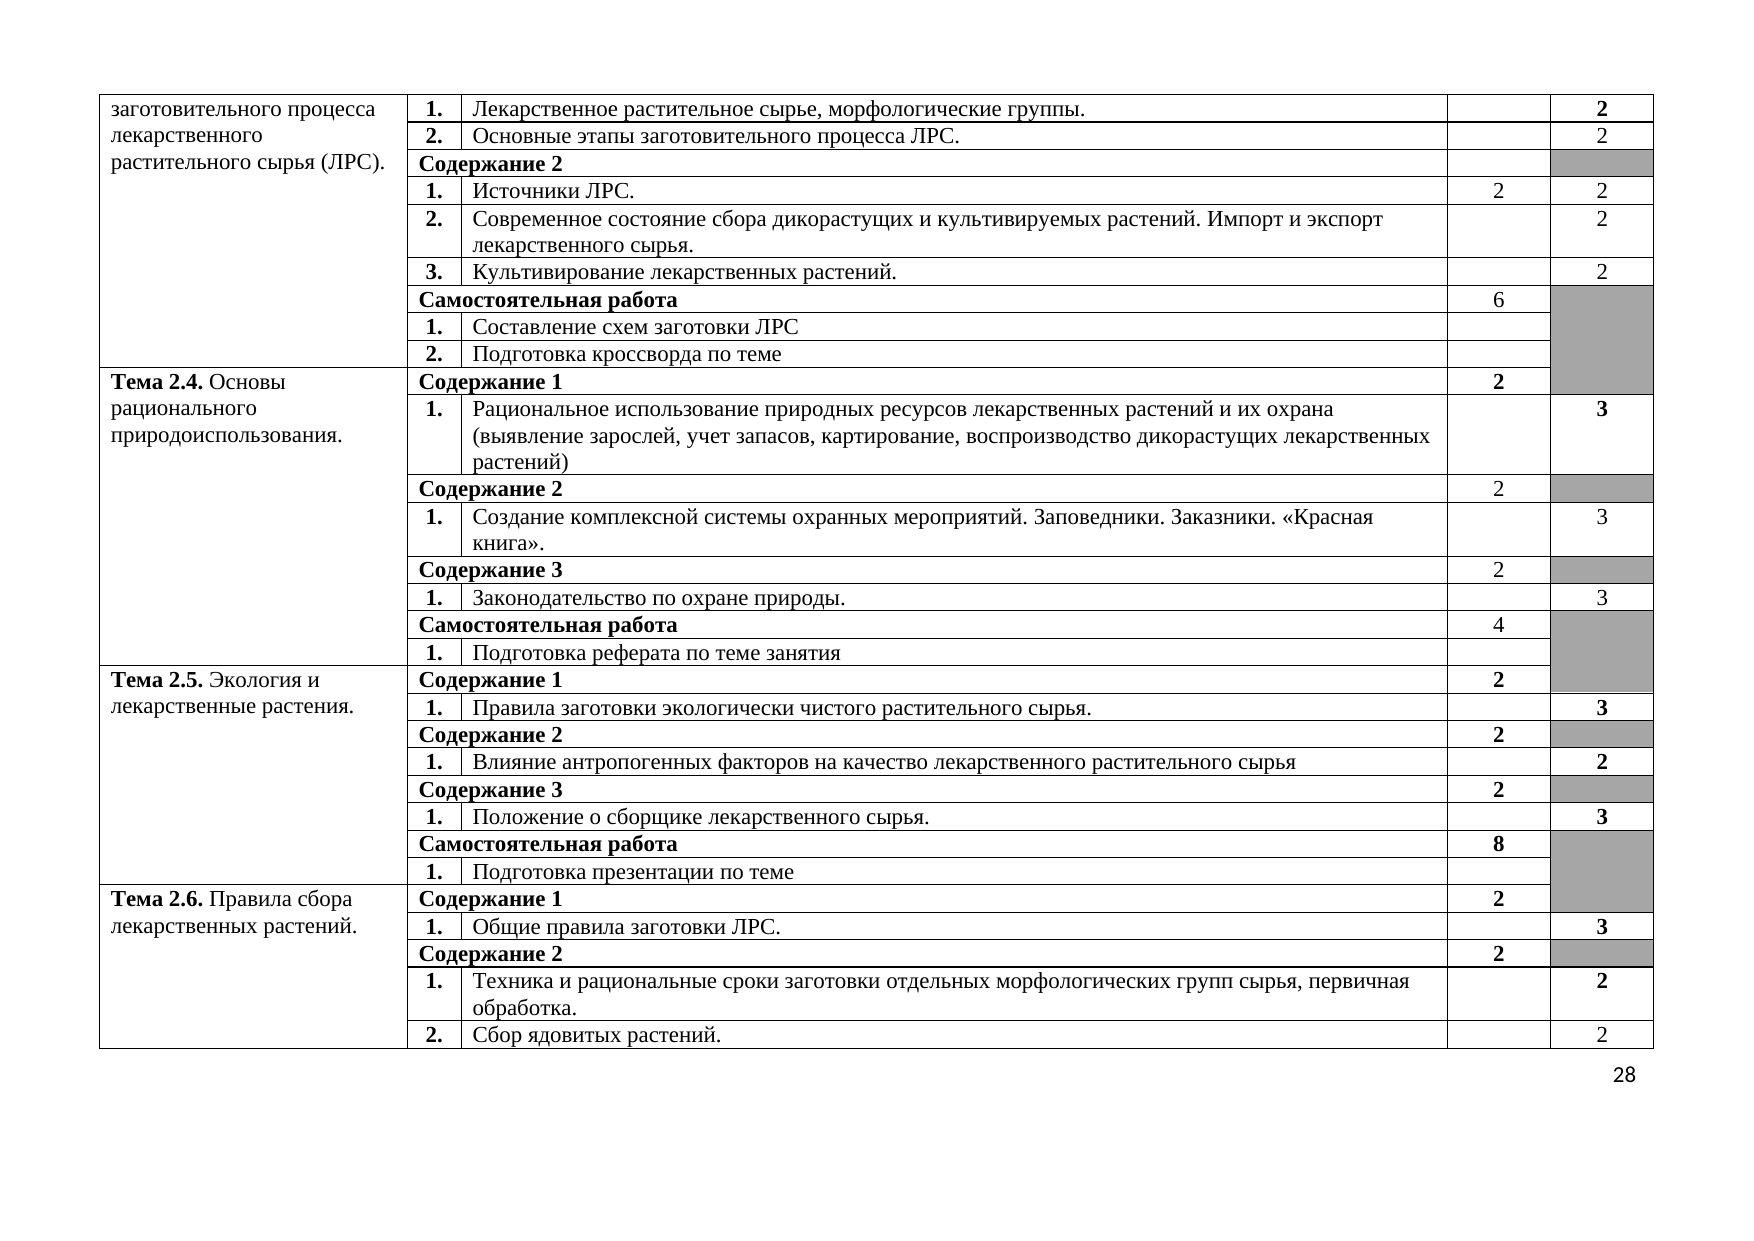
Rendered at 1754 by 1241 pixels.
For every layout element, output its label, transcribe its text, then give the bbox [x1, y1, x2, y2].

table_cell 2. [408, 341, 461, 367]
table_cell [1448, 1021, 1550, 1048]
table_cell Правила заготовки экологически чистого растительного сырья. [462, 694, 1447, 720]
table_cell [1448, 341, 1550, 367]
table_cell [1448, 95, 1550, 121]
table_cell 3 [1551, 503, 1653, 556]
table_cell Положение о сборщике лекарственного сырья. [462, 803, 1447, 829]
table_cell [1551, 611, 1653, 692]
table_cell 1. [408, 803, 461, 829]
table_cell Законодательство по охране природы. [462, 584, 1447, 610]
table_cell 1. [408, 968, 461, 1020]
table_cell 3 [1551, 913, 1653, 939]
table_cell [1448, 803, 1550, 829]
table_cell [1448, 968, 1550, 1020]
table_cell 1. [408, 503, 461, 556]
table_cell Содержание 1 [408, 666, 1447, 692]
table_cell 2 [1448, 721, 1550, 747]
table_cell [1448, 313, 1550, 339]
table_cell [1448, 639, 1550, 665]
table_cell [1551, 150, 1653, 176]
table_cell Современное состояние сбора дикорастущих и культивируемых растений. Импорт и экспорт лекарственного сырья. [462, 205, 1447, 257]
table_cell Создание комплексной системы охранных мероприятий. Заповедники. Заказники. «Красная книга». [462, 503, 1447, 556]
table_cell 8 [1448, 831, 1550, 857]
table_cell Самостоятельная работа [408, 831, 1447, 857]
table_cell Основные этапы заготовительного процесса ЛРС. [462, 123, 1447, 149]
table_cell 2 [1448, 776, 1550, 802]
table_cell 1. [408, 694, 461, 720]
table_cell Содержание 2 [408, 940, 1447, 966]
table_cell Источники ЛРС. [462, 177, 1447, 203]
table_cell 2 [1448, 940, 1550, 966]
table_cell 2 [1551, 748, 1653, 775]
table_cell 2. [408, 205, 461, 257]
table_cell Самостоятельная работа [408, 611, 1447, 638]
table_cell Содержание 2 [408, 150, 1447, 176]
table_cell 1. [408, 639, 461, 665]
table_cell Содержание 1 [408, 368, 1447, 394]
table_cell 2 [1551, 95, 1653, 121]
table_cell Содержание 1 [408, 885, 1447, 912]
table_cell 6 [1448, 286, 1550, 312]
table_cell 2 [1551, 177, 1653, 203]
table_cell Подготовка реферата по теме занятия [462, 639, 1447, 665]
table_cell [1448, 258, 1550, 285]
table_cell [1448, 584, 1550, 610]
table_cell 2. [408, 123, 461, 149]
table_cell Тема 2.4. Основы рационального природоиспользования. [100, 368, 407, 665]
table_cell 3 [1551, 694, 1653, 720]
table_cell [1551, 721, 1653, 747]
table_cell 2 [1448, 885, 1550, 912]
table_cell 4 [1448, 611, 1550, 638]
table_cell 2 [1448, 557, 1550, 583]
table_cell 2 [1448, 368, 1550, 394]
table_cell [1551, 475, 1653, 502]
table_cell 1. [408, 748, 461, 775]
table_cell Техника и рациональные сроки заготовки отдельных морфологических групп сырья, первичная обработка. [462, 968, 1447, 1020]
table_cell 1. [408, 858, 461, 884]
table_cell 2 [1551, 205, 1653, 257]
table_cell Общие правила заготовки ЛРС. [462, 913, 1447, 939]
table_cell 2 [1551, 123, 1653, 149]
table_cell 2 [1551, 968, 1653, 1020]
table_cell Лекарственное растительное сырье, морфологические группы. [462, 95, 1447, 121]
table_cell [1551, 776, 1653, 802]
table_cell 3. [408, 258, 461, 285]
table_cell Содержание 2 [408, 475, 1447, 502]
table_cell [1448, 205, 1550, 257]
table_cell Подготовка презентации по теме [462, 858, 1447, 884]
table_cell [1448, 395, 1550, 474]
table_cell [1448, 748, 1550, 775]
table_cell 1. [408, 177, 461, 203]
table_cell [1448, 694, 1550, 720]
table_cell 2. [408, 1021, 461, 1048]
table_cell 1. [408, 395, 461, 474]
table_cell 2 [1551, 258, 1653, 285]
table_cell 1. [408, 95, 461, 121]
table_cell Тема 2.5. Экология и лекарственные растения. [100, 666, 407, 884]
table_cell Содержание 2 [408, 721, 1447, 747]
table_cell Самостоятельная работа [408, 286, 1447, 312]
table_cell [100, 95, 407, 367]
table_cell Подготовка кроссворда по теме [462, 341, 1447, 367]
table_cell Сбор ядовитых растений. [462, 1021, 1447, 1048]
table_cell Рациональное использование природных ресурсов лекарственных растений и их охрана (выявление зарослей, учет запасов, картирование, воспроизводство дикорастущих лекарственных растений) [462, 395, 1447, 474]
table_cell [1448, 913, 1550, 939]
table_cell Содержание 3 [408, 776, 1447, 802]
table_cell [1551, 940, 1653, 966]
table_cell [1551, 286, 1653, 394]
table_cell [1551, 831, 1653, 912]
table_cell 2 [1551, 1021, 1653, 1048]
table_cell Составление схем заготовки ЛРС [462, 313, 1447, 339]
table_cell [1448, 858, 1550, 884]
table_cell [1448, 503, 1550, 556]
table_cell 1. [408, 913, 461, 939]
table_cell [1551, 557, 1653, 583]
table_cell [1448, 123, 1550, 149]
table_cell 2 [1448, 666, 1550, 692]
table_cell 3 [1551, 584, 1653, 610]
table_cell Культивирование лекарственных растений. [462, 258, 1447, 285]
table_cell Влияние антропогенных факторов на качество лекарственного растительного сырья [462, 748, 1447, 775]
table_cell Содержание 3 [408, 557, 1447, 583]
table_cell 1. [408, 584, 461, 610]
table_cell 3 [1551, 803, 1653, 829]
table_cell Тема 2.6. Правила сбора лекарственных растений. [100, 885, 407, 1048]
table_cell 2 [1448, 177, 1550, 203]
table_cell 3 [1551, 395, 1653, 474]
table_cell 2 [1448, 475, 1550, 502]
table_cell [1448, 150, 1550, 176]
table_cell 1. [408, 313, 461, 339]
